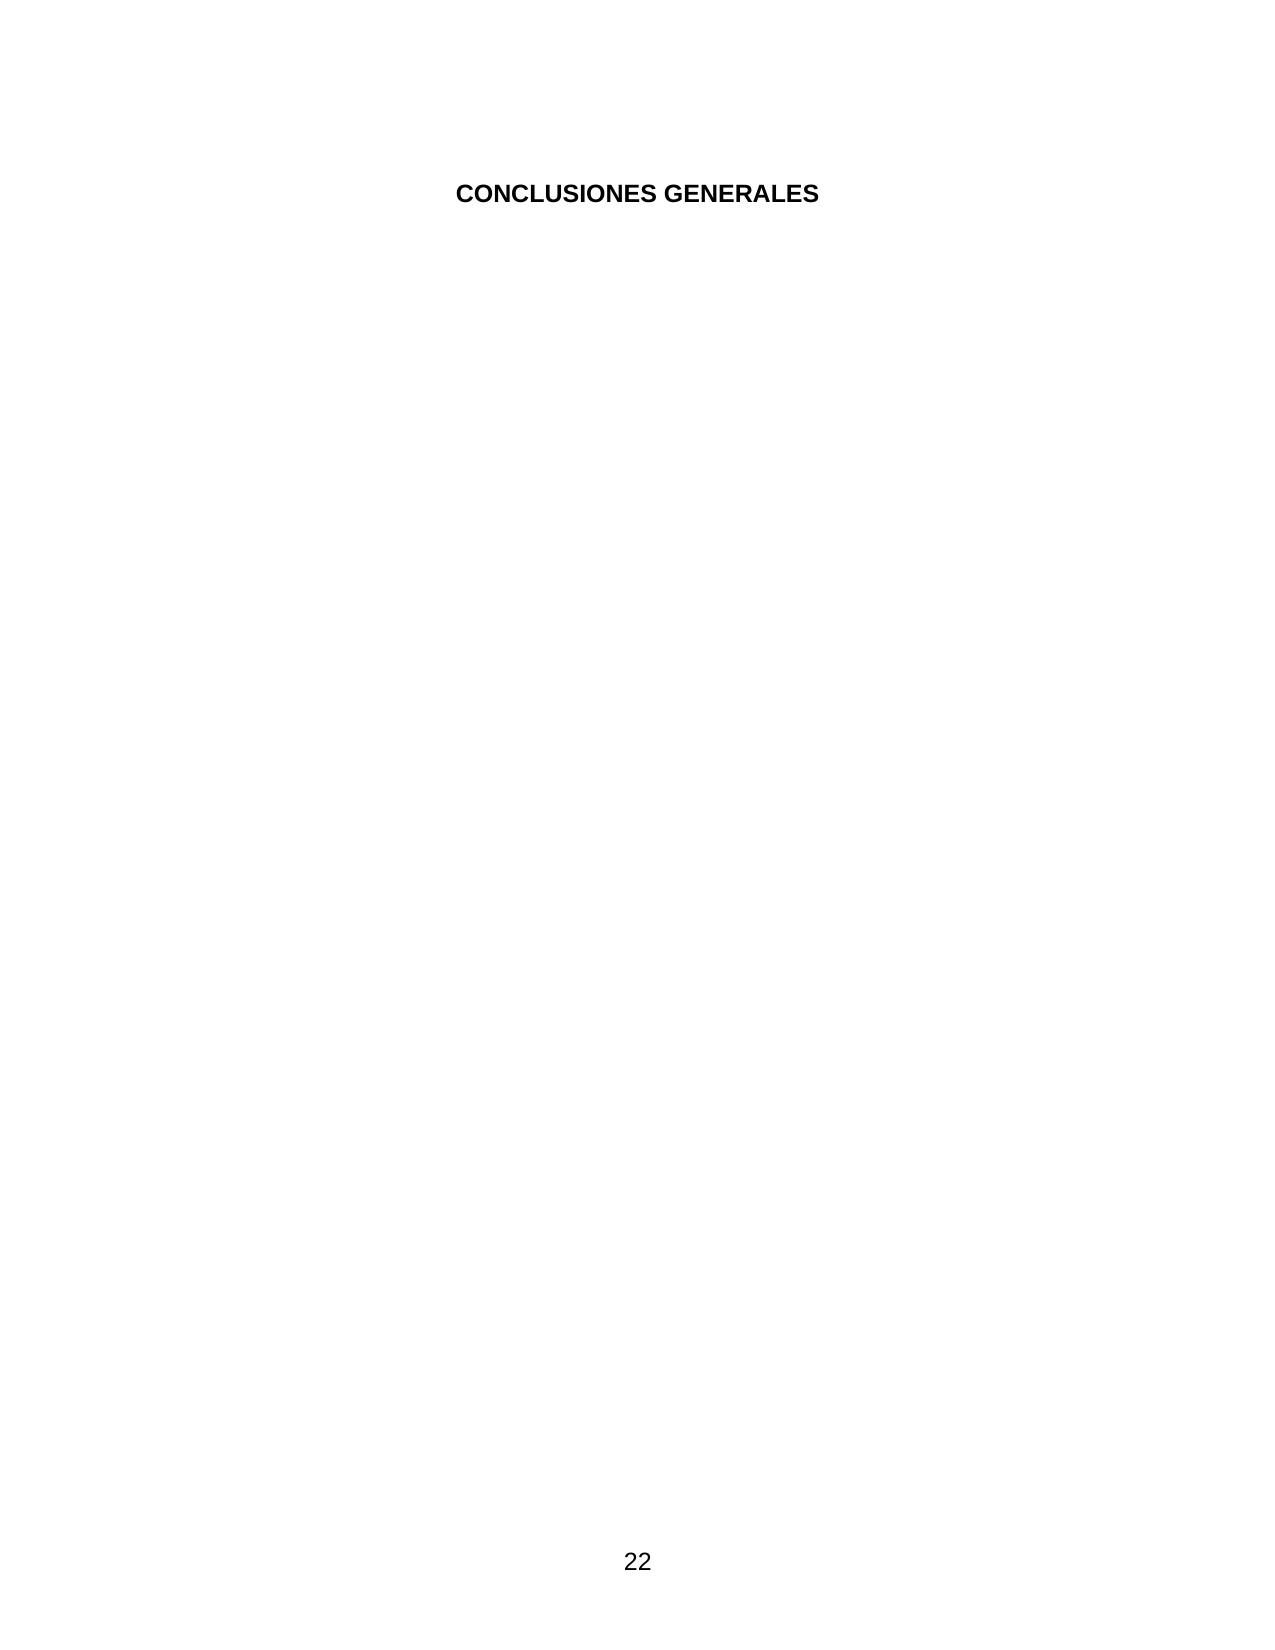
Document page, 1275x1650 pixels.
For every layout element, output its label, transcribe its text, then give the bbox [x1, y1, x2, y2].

text CONCLUSIONES GENERALES [150, 179, 1125, 208]
